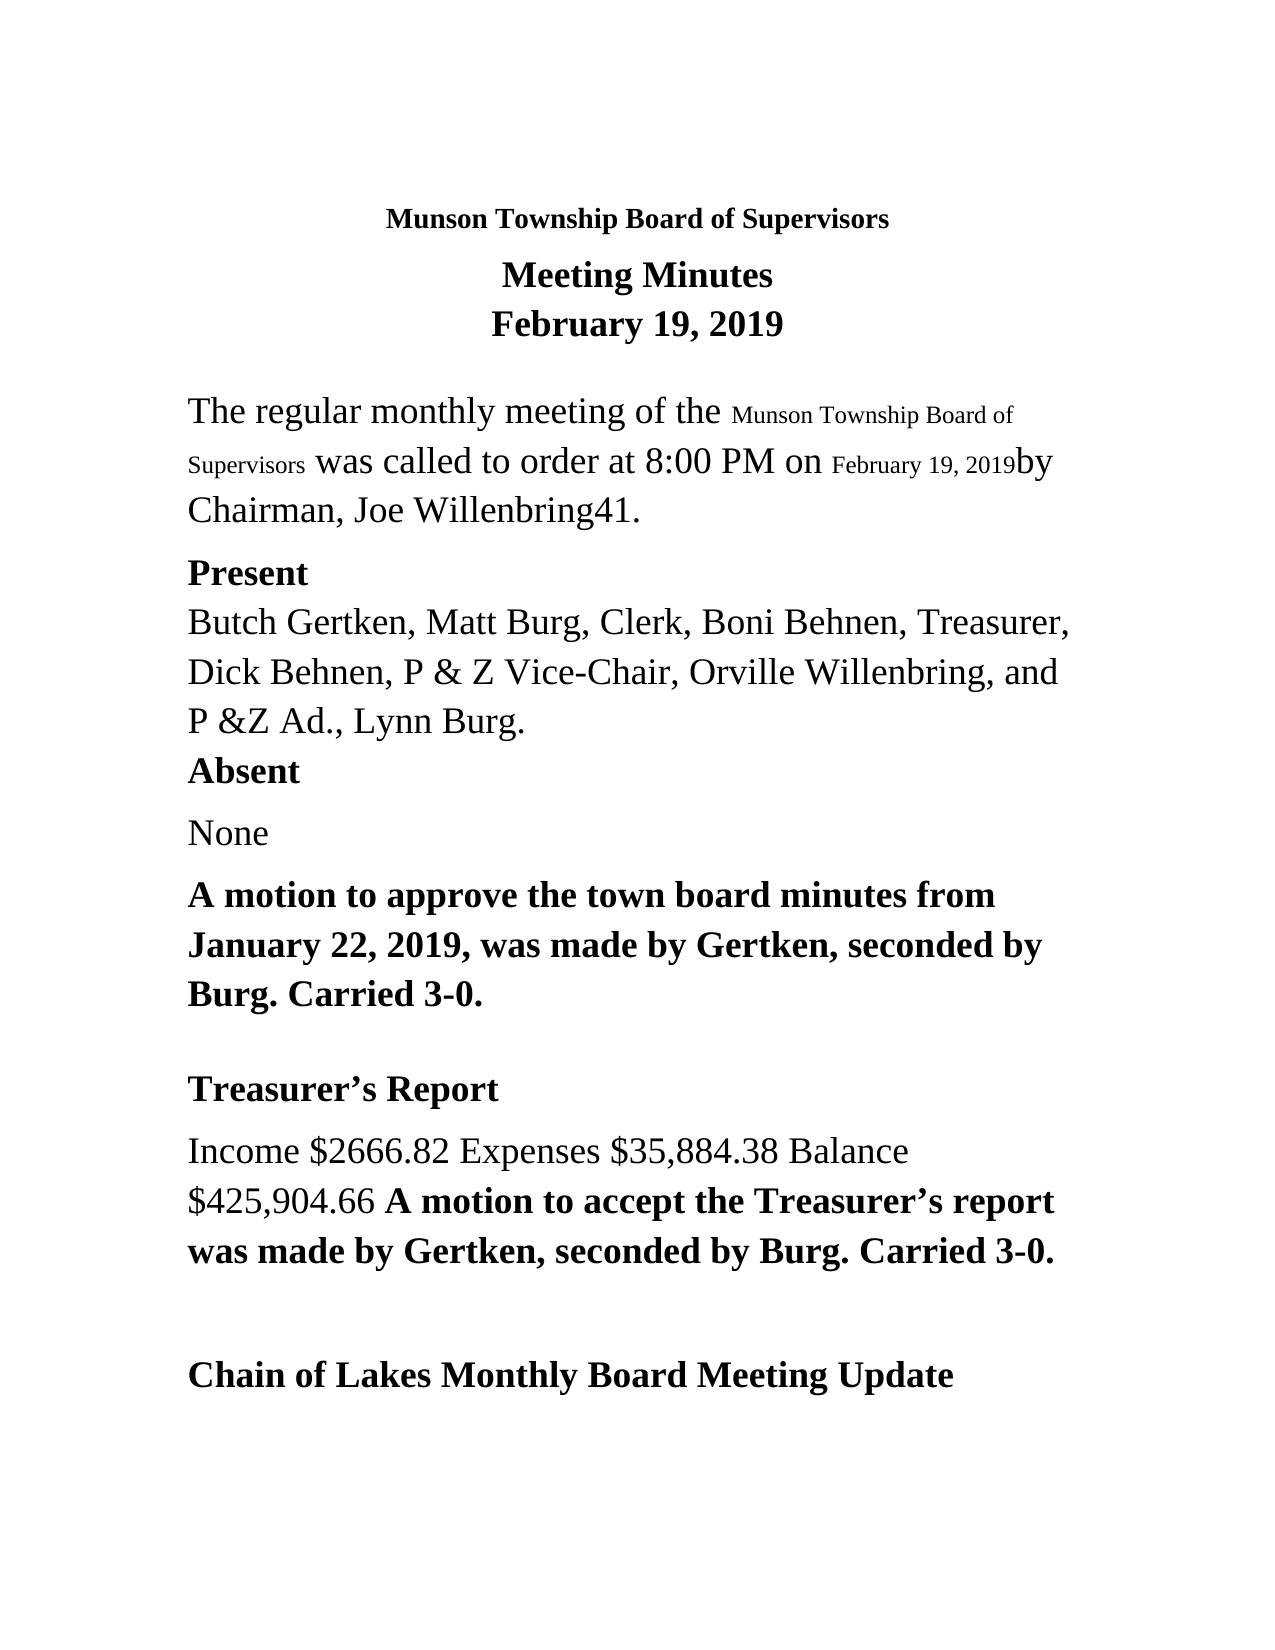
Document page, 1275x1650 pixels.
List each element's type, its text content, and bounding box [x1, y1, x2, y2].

text Income $2666.82 Expenses $35,884.38 Balance $425,904.66 A motion to accept the Treasurer’s report was made by Gertken, seconded by Burg. Carried 3-0. [187, 1129, 1087, 1271]
text Chain of Lakes Monthly Board Meeting Update [187, 1352, 1087, 1395]
subtitle Butch Gertken, Matt Burg, Clerk, Boni Behnen, Treasurer, Dick Behnen, P & Z Vice-Chair, Orville Willenbring, and P &Z Ad., Lynn Burg. [187, 599, 1087, 742]
text The regular monthly meeting of the was called to order at 8:00 PM on by Chairman, Joe Willenbring41. [187, 389, 1087, 531]
subtitle Present [187, 550, 1087, 593]
text Absent [187, 748, 1087, 791]
subtitle February 19, 2019 [187, 302, 1087, 345]
text Treasurer’s Report [187, 1067, 1087, 1110]
subtitle Meeting Minutes [187, 252, 1087, 295]
subtitle A motion to approve the town board minutes from January 22, 2019, was made by Gertken, seconded by Burg. Carried 3-0. [187, 872, 1087, 1015]
text None [187, 810, 1087, 853]
